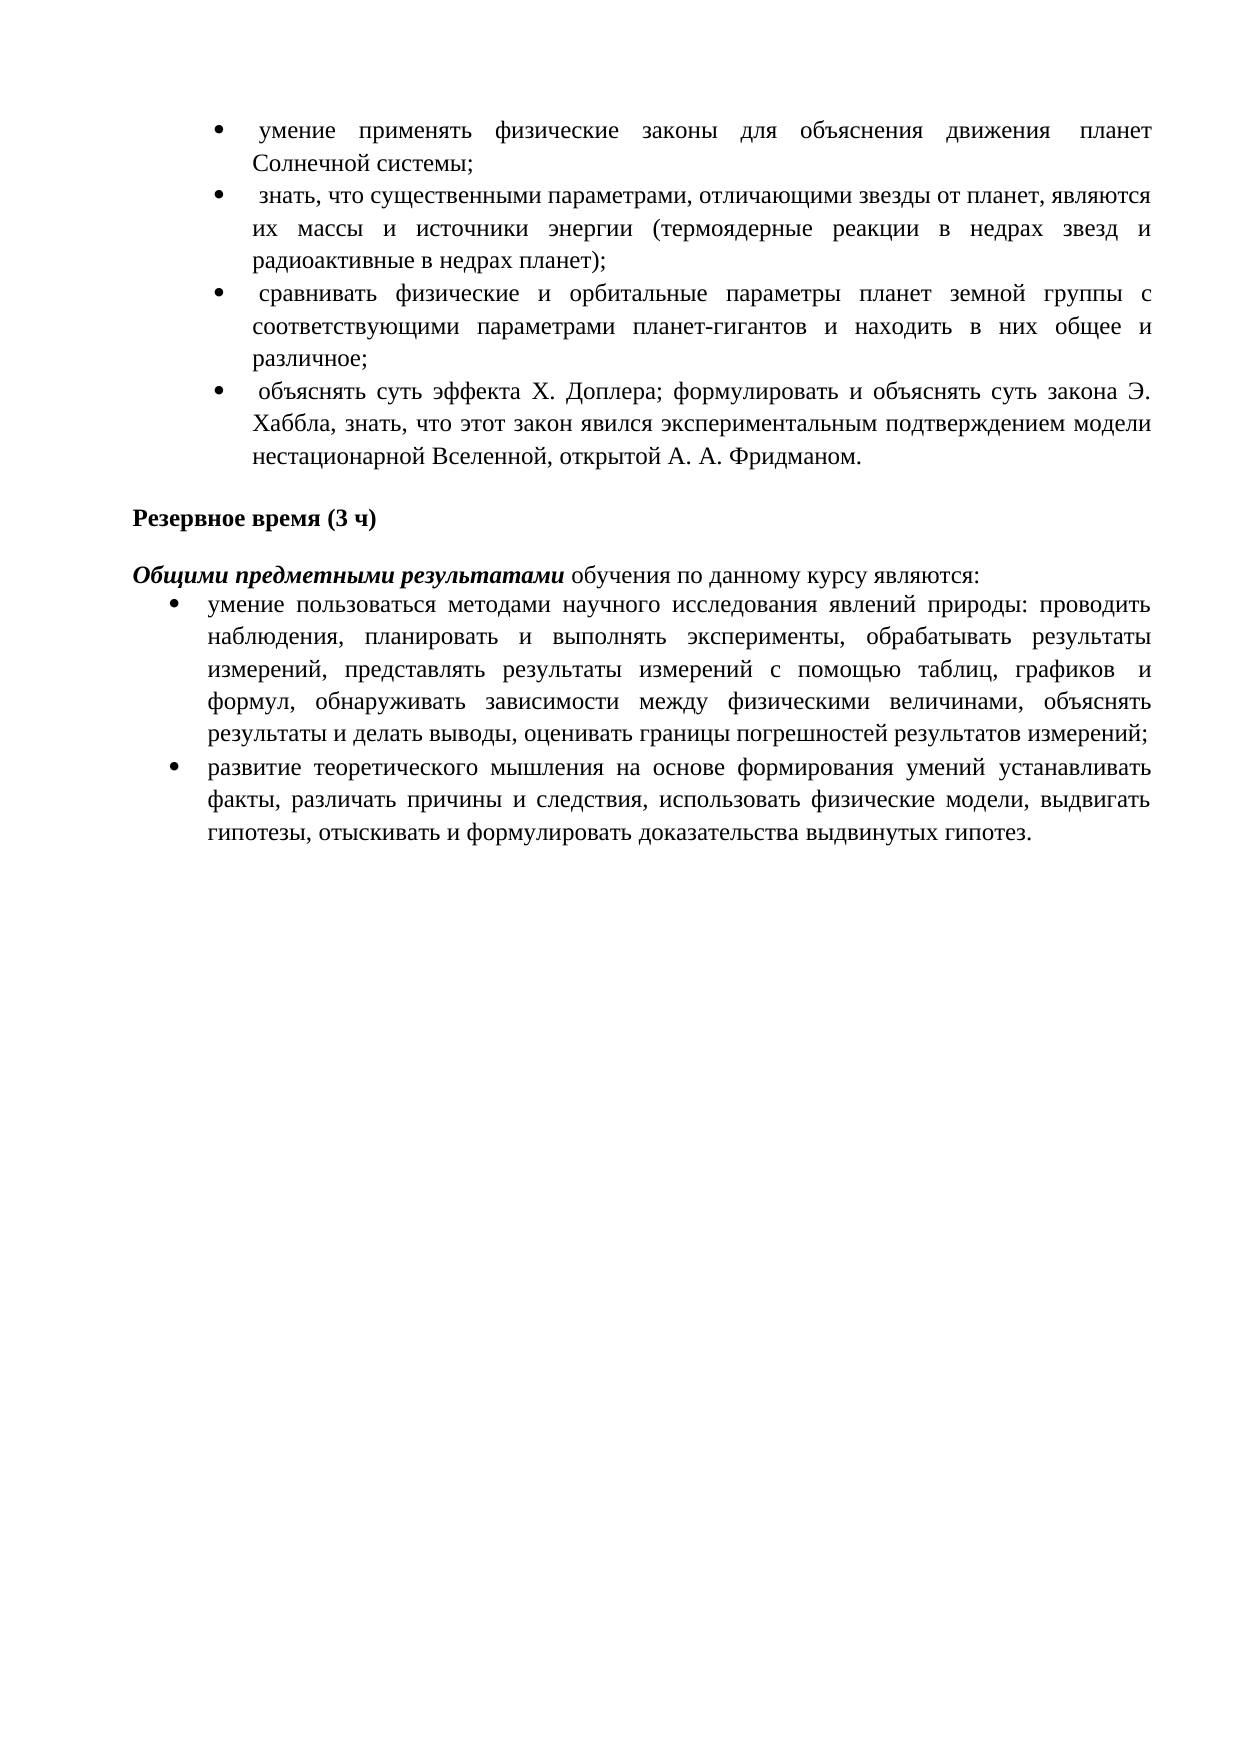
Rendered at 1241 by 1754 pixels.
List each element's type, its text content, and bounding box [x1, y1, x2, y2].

list знать, что существенными параметрами, отличающими звезды от планет, являются их массы и источники энергии (термоядерные реакции в недрах звезд и радиоактивные в недрах планет); [214, 181, 1152, 274]
list умение применять физические законы для объяснения движения планет Солнечной системы; [214, 115, 1152, 177]
subtitle Резервное время (3 ч) [132, 503, 1215, 531]
list сравнивать физические и орбитальные параметры планет земной группы с соответствующими параметрами планет-гигантов и находить в них общее и различное; [214, 278, 1152, 372]
list объяснять суть эффекта Х. Доплера; формулировать и объяснять суть закона Э. Хаббла, знать, что этот закон явился экспериментальным подтверждением модели нестационарной Вселенной, открытой А. А. Фридманом. [214, 376, 1152, 469]
list умение пользоваться методами научного исследования явлений природы: проводить наблюдения, планировать и выполнять эксперименты, обрабатывать результаты измерений, представлять результаты измерений с помощью таблиц, графиков и формул, обнаруживать зависимости между физическими величинами, объяснять результаты и делать выводы, оценивать границы погрешностей результатов измерений; [170, 589, 1152, 747]
list развитие теоретического мышления на основе формирования умений устанавливать факты, различать причины и следствия, использовать физические модели, выдвигать гипотезы, отыскивать и формулировать доказательства выдвинутых гипотез. [170, 752, 1152, 846]
text Общими предметными результатами обучения по данному курсу являются: [132, 560, 1215, 588]
